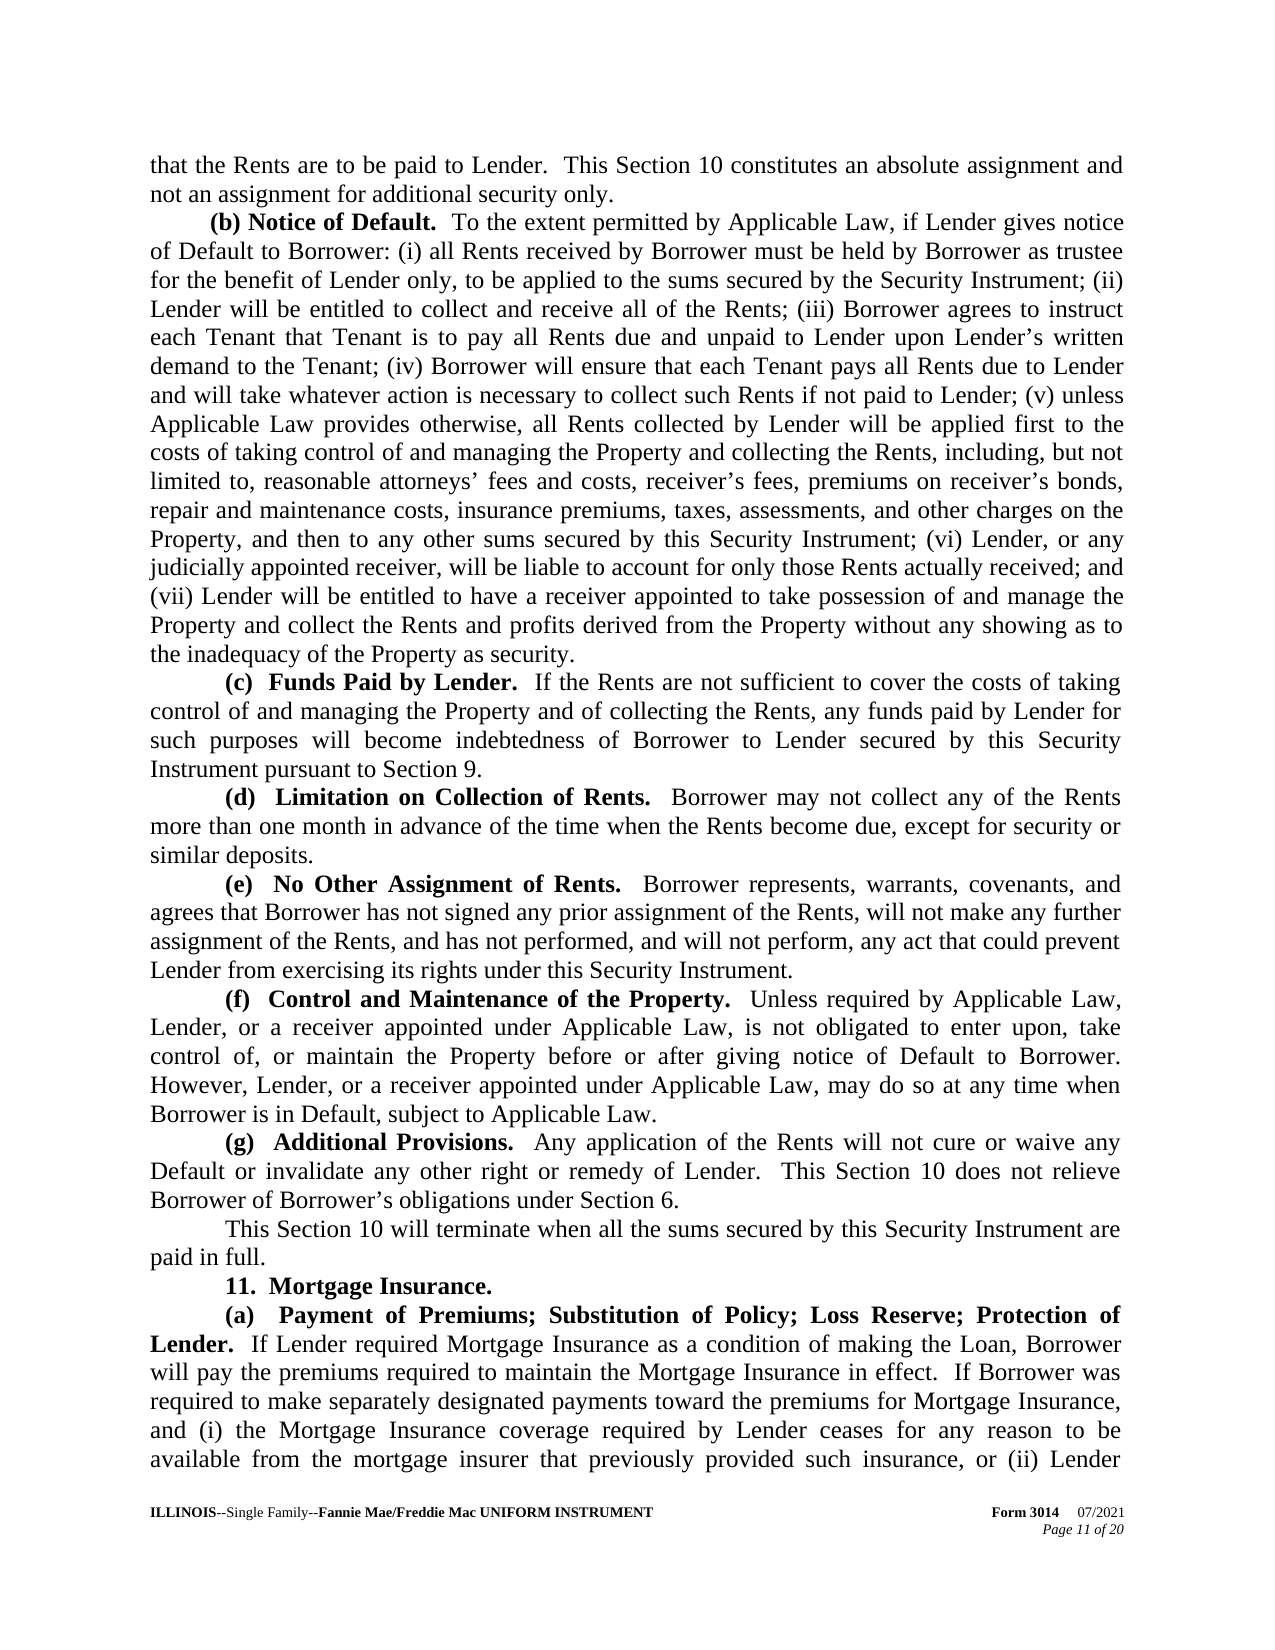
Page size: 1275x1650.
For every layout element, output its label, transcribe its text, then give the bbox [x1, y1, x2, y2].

text This Section 10 will terminate when all the sums secured by this Security Instrument are paid in full. [150, 1214, 1122, 1271]
text (c) Funds Paid by Lender. If the Rents are not sufficient to cover the costs of taking control of and managing the Property and of collecting the Rents, any funds paid by Lender for such purposes will become indebtedness of Borrower to Lender secured by this Security Instrument pursuant to Section 9. [150, 667, 1122, 782]
text (f) Control and Maintenance of the Property. Unless required by Applicable Law, Lender, or a receiver appointed under Applicable Law, is not obligated to enter upon, take control of, or maintain the Property before or after giving notice of Default to Borrower. However, Lender, or a receiver appointed under Applicable Law, may do so at any time when Borrower is in Default, subject to Applicable Law. [150, 984, 1122, 1127]
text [150, 1300, 1122, 1472]
text (e) No Other Assignment of Rents. Borrower represents, warrants, covenants, and agrees that Borrower has not signed any prior assignment of the Rents, will not make any further assignment of the Rents, and has not performed, and will not perform, any act that could prevent Lender from exercising its rights under this Security Instrument. [150, 869, 1122, 984]
text (g) Additional Provisions. Any application of the Rents will not cure or waive any Default or invalidate any other right or remedy of Lender. This Section 10 does not relieve Borrower of Borrower’s obligations under Section 6. [150, 1127, 1122, 1214]
text 11. Mortgage Insurance. [150, 1271, 1120, 1300]
text (d) Limitation on Collection of Rents. Borrower may not collect any of the Rents more than one month in advance of the time when the Rents become due, except for security or similar deposits. [150, 782, 1122, 869]
text (b) Notice of Default. To the extent permitted by Applicable Law, if Lender gives notice of Default to Borrower: (i) all Rents received by Borrower must be held by Borrower as trustee for the benefit of Lender only, to be applied to the sums secured by the Security Instrument; (ii) Lender will be entitled to collect and receive all of the Rents; (iii) Borrower agrees to instruct each Tenant that Tenant is to pay all Rents due and unpaid to Lender upon Lender’s written demand to the Tenant; (iv) Borrower will ensure that each Tenant pays all Rents due to Lender and will take whatever action is necessary to collect such Rents if not paid to Lender; (v) unless Applicable Law provides otherwise, all Rents collected by Lender will be applied first to the costs of taking control of and managing the Property and collecting the Rents, including, but not limited to, reasonable attorneys’ fees and costs, receiver’s fees, premiums on receiver’s bonds, repair and maintenance costs, insurance premiums, taxes, assessments, and other charges on the Property, and then to any other sums secured by this Security Instrument; (vi) Lender, or any judicially appointed receiver, will be liable to account for only those Rents actually received; and (vii) Lender will be entitled to have a receiver appointed to take possession of and manage the Property and collect the Rents and profits derived from the Property without any showing as to the inadequacy of the Property as security. [150, 207, 1125, 667]
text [150, 150, 1125, 207]
